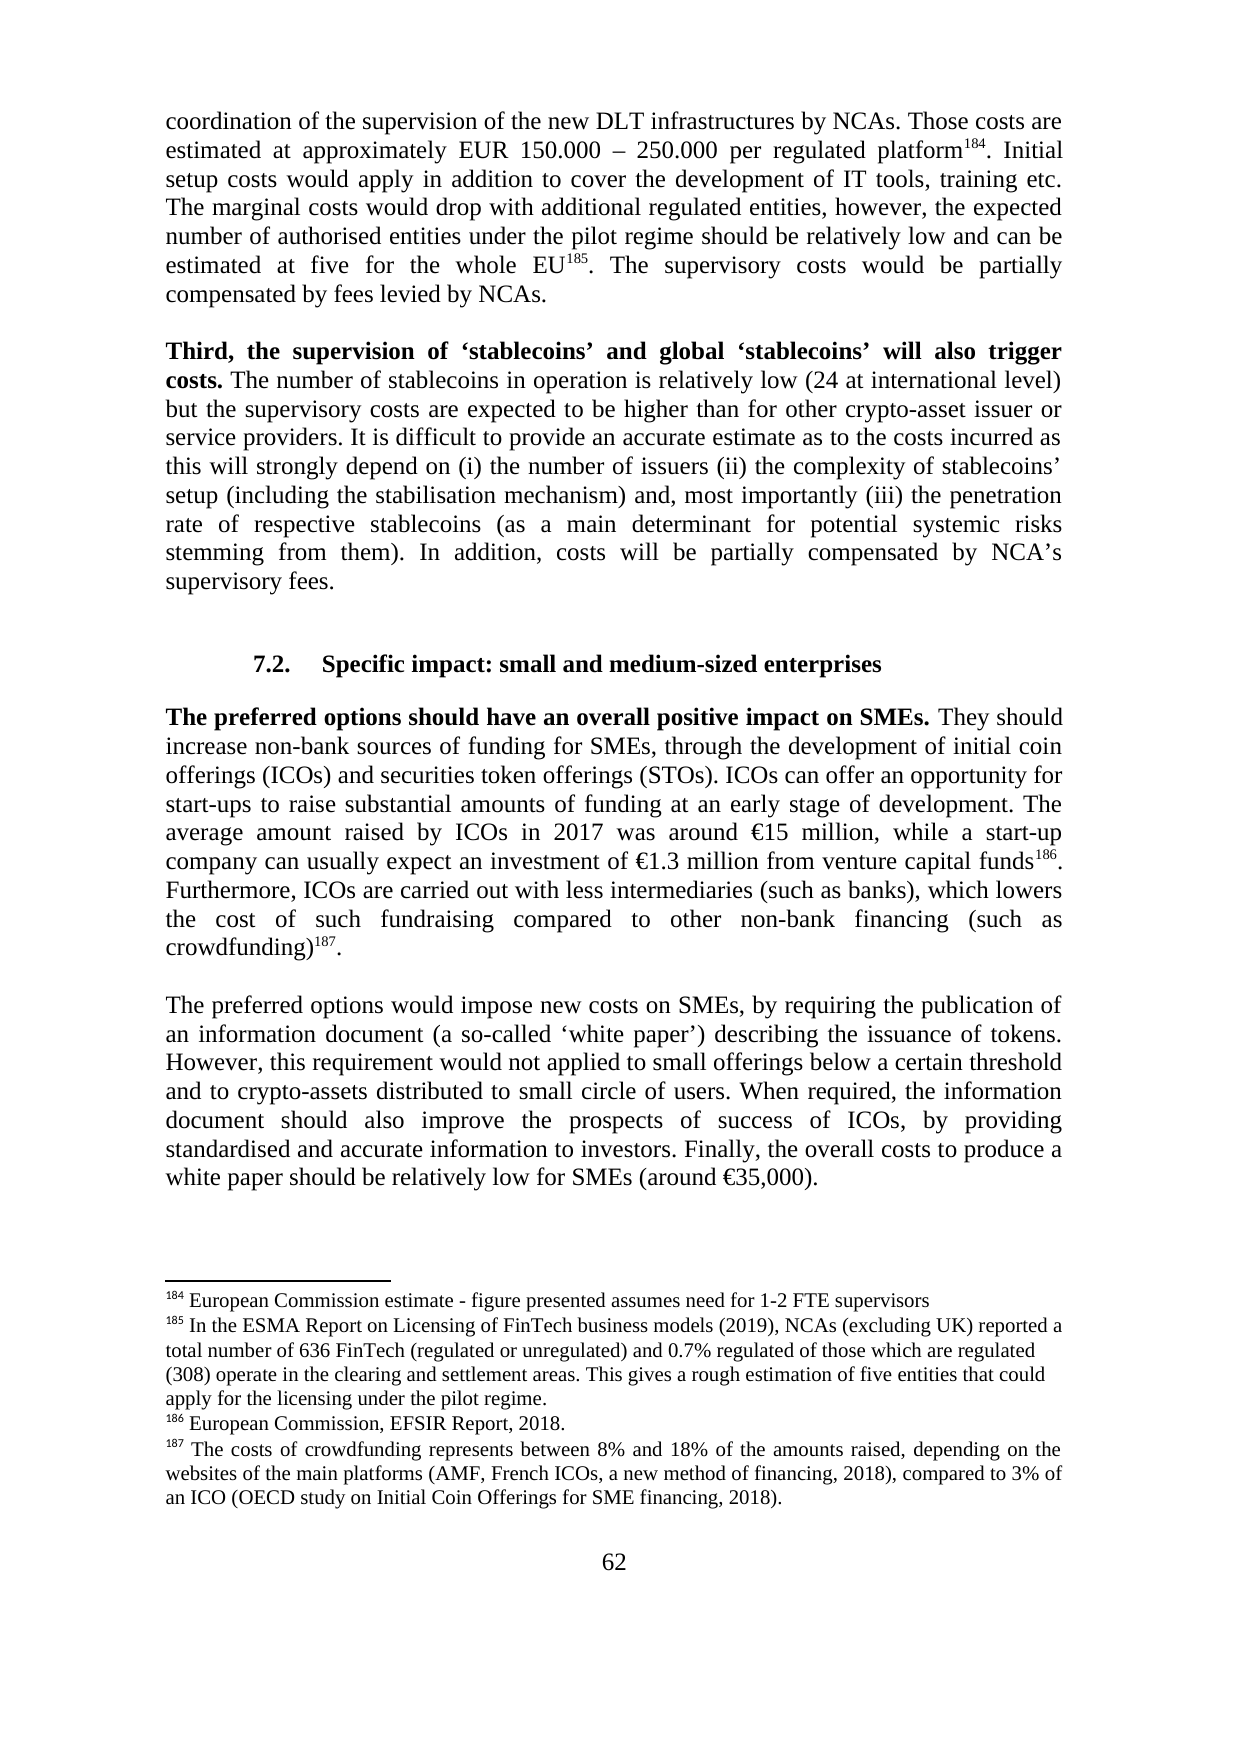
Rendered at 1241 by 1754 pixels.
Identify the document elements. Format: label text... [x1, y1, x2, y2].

subtitle Specific impact: small and medium-sized enterprises [253, 649, 1063, 677]
text The preferred options should have an overall positive impact on SMEs. They should increase non-bank sources of funding for SMEs, through the development of initial coin offerings (ICOs) and securities token offerings (STOs). ICOs can offer an opportunity for start-ups to raise substantial amounts of funding at an early stage of development. The average amount raised by ICOs in 2017 was around €15 million, while a start-up company can usually expect an investment of €1.3 million from venture capital funds. Furthermore, ICOs are carried out with less intermediaries (such as banks), which lowers the cost of such fundraising compared to other non-bank financing (such as crowdfunding). [165, 702, 1063, 961]
text Third, the supervision of ‘stablecoins’ and global ‘stablecoins’ will also trigger costs. The number of stablecoins in operation is relatively low (24 at international level) but the supervisory costs are expected to be higher than for other crypto-asset issuer or service providers. It is difficult to provide an accurate estimate as to the costs incurred as this will strongly depend on (i) the number of issuers (ii) the complexity of stablecoins’ setup (including the stabilisation mechanism) and, most importantly (iii) the penetration rate of respective stablecoins (as a main determinant for potential systemic risks stemming from them). In addition, costs will be partially compensated by NCA’s supervisory fees. [165, 336, 1063, 595]
text Second, the preferred option would also impose supervisory costs related to DLT market infrastructures. The costs of supervising such new entities can be relatively high given the complexity of their functions (trading and/or settlement) and the continuous dialogue between the NCA and the authorised entity that such experimentation would imply. ESMA would also bear some limited costs related to the coordination of the supervision of the new DLT infrastructures by NCAs. Those costs are estimated at approximately EUR 150.000 – 250.000 per regulated platform. Initial setup costs would apply in addition to cover the development of IT tools, training etc. The marginal costs would drop with additional regulated entities, however, the expected number of authorised entities under the pilot regime should be relatively low and can be estimated at five for the whole EU. The supervisory costs would be partially compensated by fees levied by NCAs. [165, 106, 1063, 307]
text The preferred options would impose new costs on SMEs, by requiring the publication of an information document (a so-called ‘white paper’) describing the issuance of tokens. However, this requirement would not applied to small offerings below a certain threshold and to crypto-assets distributed to small circle of users. When required, the information document should also improve the prospects of success of ICOs, by providing standardised and accurate information to investors. Finally, the overall costs to produce a white paper should be relatively low for SMEs (around €35,000). [165, 990, 1063, 1191]
